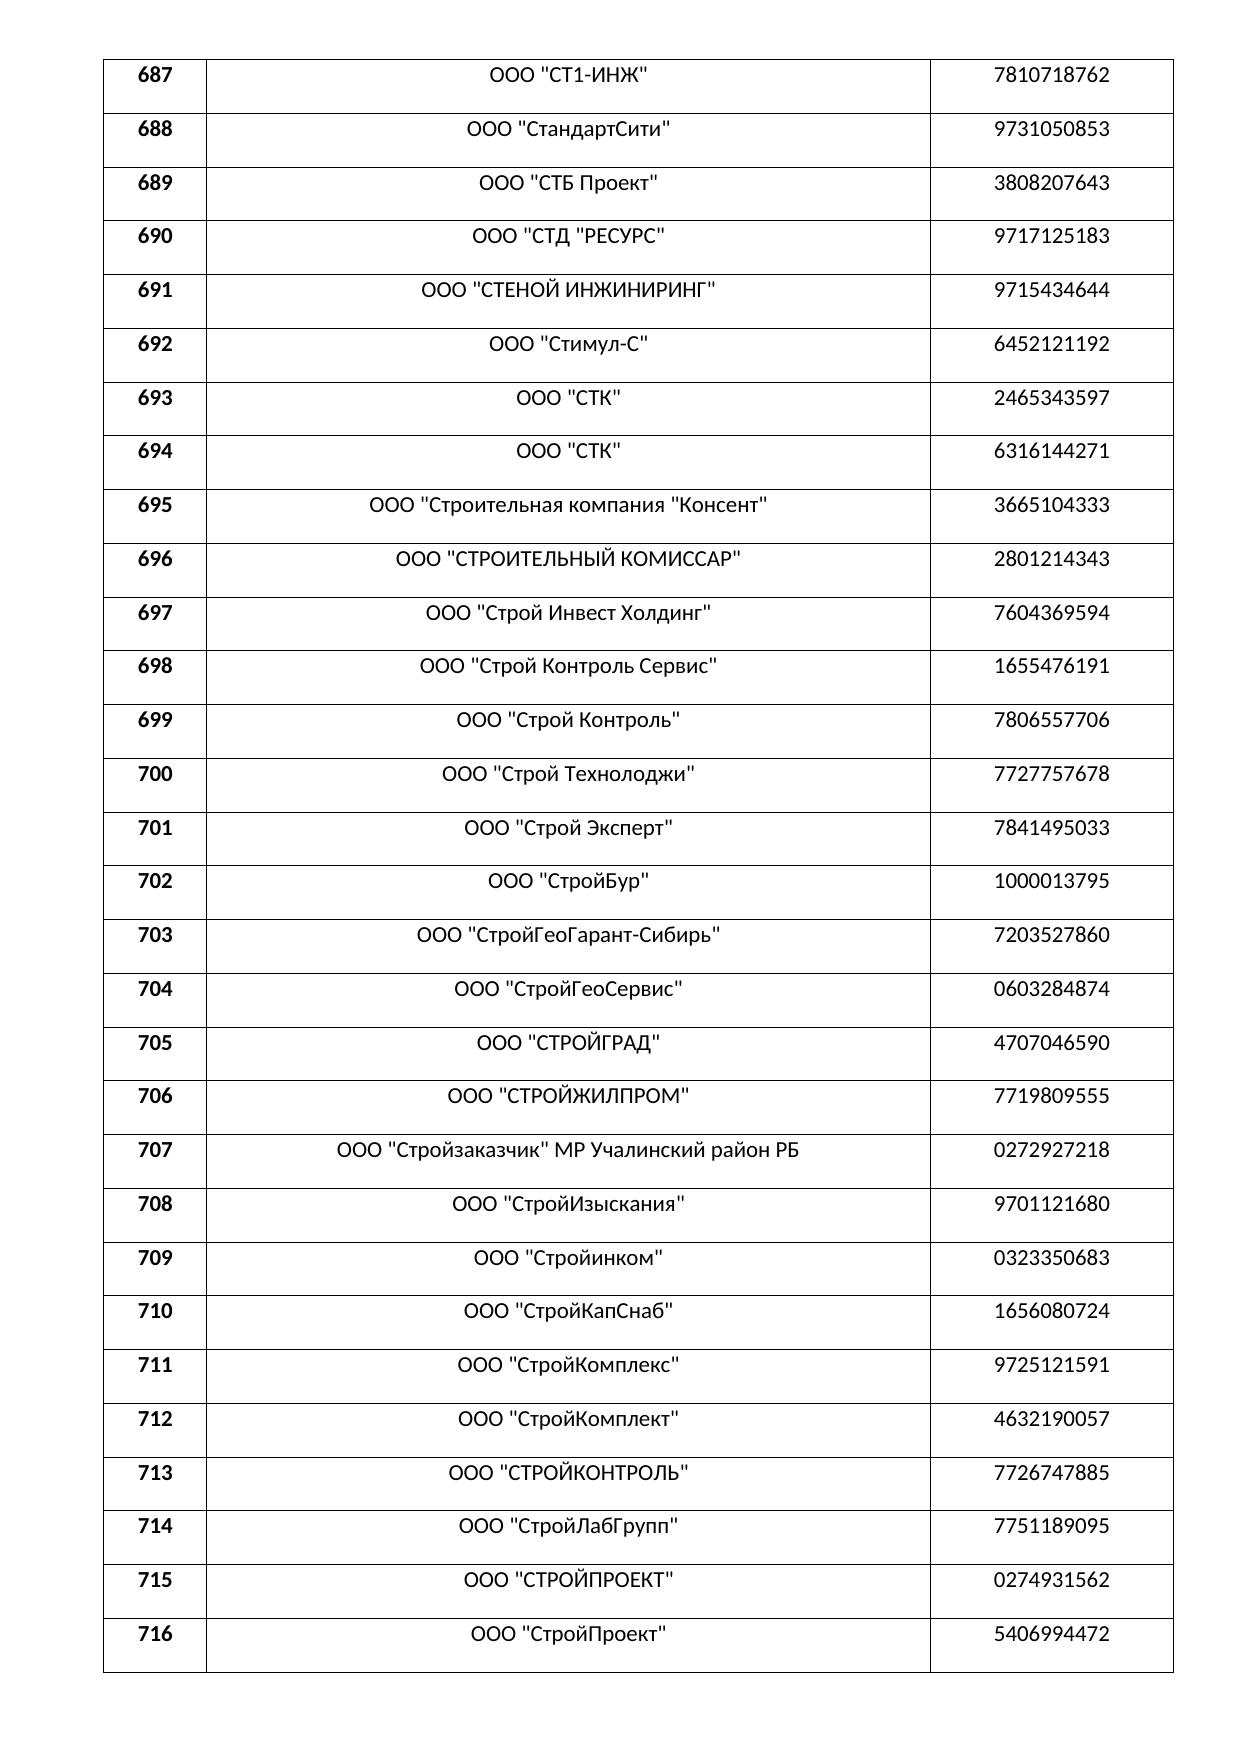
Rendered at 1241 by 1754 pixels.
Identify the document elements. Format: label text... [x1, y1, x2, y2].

table_cell 692 [104, 329, 206, 382]
table_cell ООО "СТК" [207, 383, 930, 435]
table_cell ООО "СТРОЙКОНТРОЛЬ" [207, 1458, 930, 1510]
table_cell ООО "СтройГеоГарант-Сибирь" [207, 920, 930, 973]
table_cell 705 [104, 1028, 206, 1080]
table_cell 714 [104, 1511, 206, 1564]
table_cell 0272927218 [931, 1135, 1173, 1188]
table_cell 6452121192 [931, 329, 1173, 382]
table_cell 0323350683 [931, 1243, 1173, 1295]
table_cell 9701121680 [931, 1189, 1173, 1242]
table_cell ООО "Строй Контроль" [207, 705, 930, 758]
table_cell 715 [104, 1565, 206, 1618]
table_cell 7810718762 [931, 60, 1173, 113]
table_cell 7604369594 [931, 598, 1173, 650]
table_cell ООО "СТЕНОЙ ИНЖИНИРИНГ" [207, 275, 930, 328]
table_cell ООО "СТРОЙГРАД" [207, 1028, 930, 1080]
table_cell ООО "СтройПроект" [207, 1619, 930, 1672]
table_cell ООО "СтройИзыскания" [207, 1189, 930, 1242]
table_cell ООО "СТД "РЕСУРС" [207, 221, 930, 274]
table_cell 7203527860 [931, 920, 1173, 973]
table_cell 699 [104, 705, 206, 758]
table_cell 700 [104, 759, 206, 812]
table_cell 7727757678 [931, 759, 1173, 812]
table_cell 0274931562 [931, 1565, 1173, 1618]
table_cell 713 [104, 1458, 206, 1510]
table_cell ООО "Строй Эксперт" [207, 813, 930, 865]
table_cell 688 [104, 114, 206, 167]
table_cell 709 [104, 1243, 206, 1295]
table_cell 689 [104, 168, 206, 220]
table_cell ООО "СтройГеоСервис" [207, 974, 930, 1027]
table_cell 7841495033 [931, 813, 1173, 865]
table_cell 716 [104, 1619, 206, 1672]
table_cell ООО "СтандартСити" [207, 114, 930, 167]
table_cell 9725121591 [931, 1350, 1173, 1403]
table_cell 706 [104, 1081, 206, 1134]
table_cell 1655476191 [931, 651, 1173, 704]
table_cell 711 [104, 1350, 206, 1403]
table_cell 695 [104, 490, 206, 543]
table_cell 9717125183 [931, 221, 1173, 274]
table_cell ООО "Строительная компания "Консент" [207, 490, 930, 543]
table_cell 693 [104, 383, 206, 435]
table_cell ООО "СтройКапСнаб" [207, 1296, 930, 1349]
table_cell 698 [104, 651, 206, 704]
table_cell 2465343597 [931, 383, 1173, 435]
table_cell 9731050853 [931, 114, 1173, 167]
table_cell ООО "Стройинком" [207, 1243, 930, 1295]
table_cell 710 [104, 1296, 206, 1349]
table_cell 694 [104, 436, 206, 489]
table_cell 2801214343 [931, 544, 1173, 597]
table_cell 4632190057 [931, 1404, 1173, 1457]
table_cell 1656080724 [931, 1296, 1173, 1349]
table_cell ООО "Строй Инвест Холдинг" [207, 598, 930, 650]
table_cell ООО "СтройЛабГрупп" [207, 1511, 930, 1564]
table_cell ООО "СТ1-ИНЖ" [207, 60, 930, 113]
table_cell ООО "Стройзаказчик" МР Учалинский район РБ [207, 1135, 930, 1188]
table_cell ООО "СТРОИТЕЛЬНЫЙ КОМИССАР" [207, 544, 930, 597]
table_cell 708 [104, 1189, 206, 1242]
table_cell ООО "СТРОЙЖИЛПРОМ" [207, 1081, 930, 1134]
table_cell 696 [104, 544, 206, 597]
table_cell ООО "СтройБур" [207, 866, 930, 919]
table_cell 7751189095 [931, 1511, 1173, 1564]
table_cell 4707046590 [931, 1028, 1173, 1080]
table_cell 697 [104, 598, 206, 650]
table_cell 5406994472 [931, 1619, 1173, 1672]
table_cell ООО "СТБ Проект" [207, 168, 930, 220]
table_cell 712 [104, 1404, 206, 1457]
table_cell 7726747885 [931, 1458, 1173, 1510]
table_cell 7806557706 [931, 705, 1173, 758]
table_cell 3808207643 [931, 168, 1173, 220]
table_cell 7719809555 [931, 1081, 1173, 1134]
table_cell ООО "СтройКомплект" [207, 1404, 930, 1457]
table_cell 9715434644 [931, 275, 1173, 328]
table_cell 703 [104, 920, 206, 973]
table_cell ООО "Строй Контроль Сервис" [207, 651, 930, 704]
table_cell 691 [104, 275, 206, 328]
table_cell ООО "Стимул-С" [207, 329, 930, 382]
table_cell 1000013795 [931, 866, 1173, 919]
table_cell 687 [104, 60, 206, 113]
table_cell 3665104333 [931, 490, 1173, 543]
table_cell 690 [104, 221, 206, 274]
table_cell ООО "Строй Технолоджи" [207, 759, 930, 812]
table_cell 707 [104, 1135, 206, 1188]
table_cell 702 [104, 866, 206, 919]
table_cell 701 [104, 813, 206, 865]
table_cell 6316144271 [931, 436, 1173, 489]
table_cell 0603284874 [931, 974, 1173, 1027]
table_cell ООО "СтройКомплекс" [207, 1350, 930, 1403]
table_cell 704 [104, 974, 206, 1027]
table_cell ООО "СТРОЙПРОЕКТ" [207, 1565, 930, 1618]
table_cell ООО "СТК" [207, 436, 930, 489]
